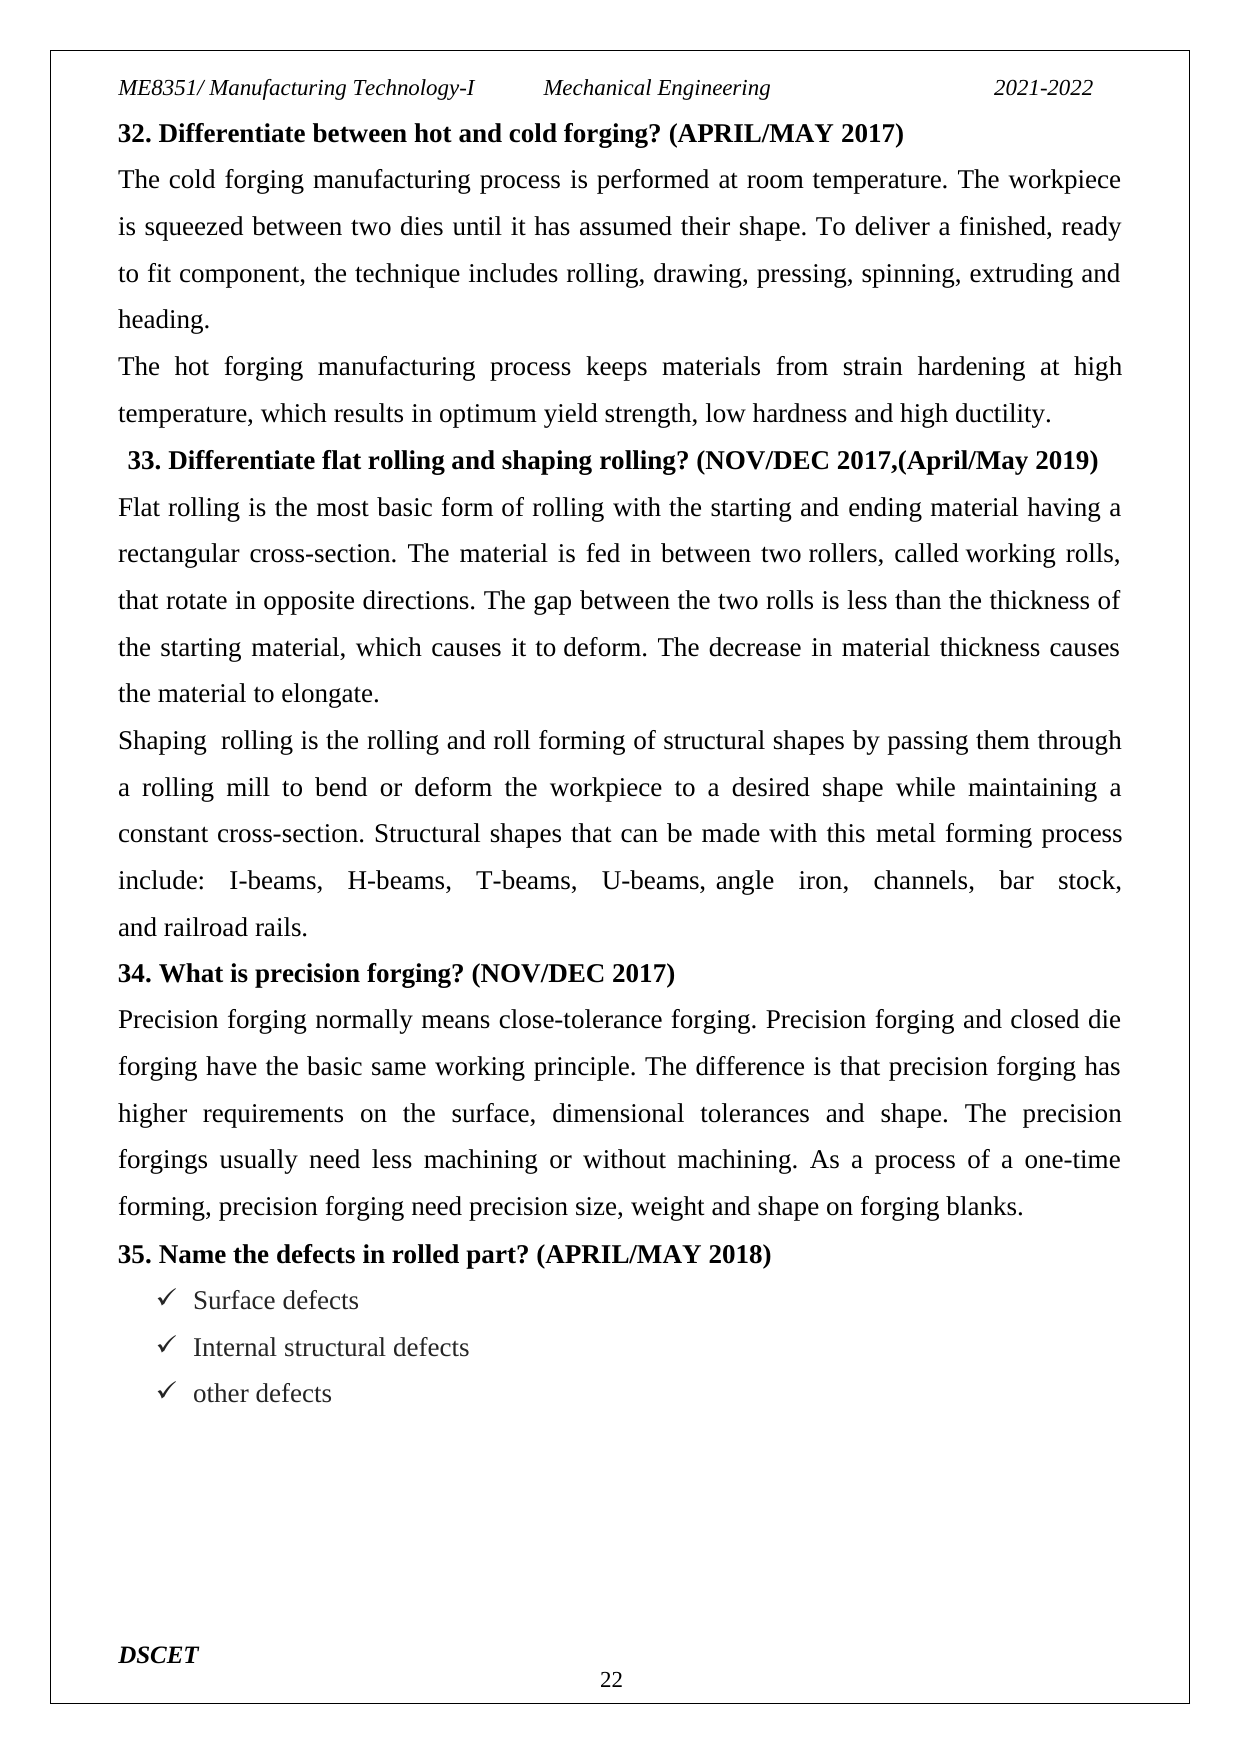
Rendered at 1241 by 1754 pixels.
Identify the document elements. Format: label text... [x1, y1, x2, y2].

text Shaping rolling is the rolling and roll forming of structural shapes by passing them through a rolling mill to bend or deform the workpiece to a desired shape while maintaining a constant cross-section. Structural shapes that can be made with this metal forming process include: I-beams, H-beams, T-beams, U-beams, angle iron, channels, bar stock, and railroad rails. [118, 724, 1123, 942]
text Precision forging normally means close-tolerance forging. Precision forging and closed die forging have the basic same working principle. The difference is that precision forging has higher requirements on the surface, dimensional tolerances and shape. The precision forgings usually need less machining or without machining. As a process of a one-time forming, precision forging need precision size, weight and shape on forging blanks. [118, 1004, 1122, 1221]
text The hot forging manufacturing process keeps materials from strain hardening at high temperature, which results in optimum yield strength, low hardness and high ductility. [118, 350, 1123, 428]
subtitle Name the defects in rolled part? (APRIL/MAY 2018) [118, 1238, 1161, 1269]
list Surface defects [155, 1284, 1161, 1315]
text The cold forging manufacturing process is performed at room temperature. The workpiece is squeezed between two dies until it has assumed their shape. To deliver a finished, ready to fit component, the technique includes rolling, drawing, pressing, spinning, extruding and heading. [118, 163, 1122, 334]
list Internal structural defects [155, 1331, 1161, 1362]
subtitle What is precision forging? (NOV/DEC 2017) [118, 958, 1161, 989]
list Differentiate flat rolling and shaping rolling? (NOV/DEC 2017,(April/May 2019) Flat rolling is the most basic form of rolling with the starting and ending material having a rectangular cross-section. The material is fed in between two rollers, called working rolls, that rotate in opposite directions. The gap between the two rolls is less than the thickness of the starting material, which causes it to deform. The decrease in material thickness causes the material to elongate. [118, 444, 1122, 709]
list other defects [155, 1377, 1161, 1409]
subtitle Differentiate between hot and cold forging? (APRIL/MAY 2017) [118, 117, 1161, 148]
